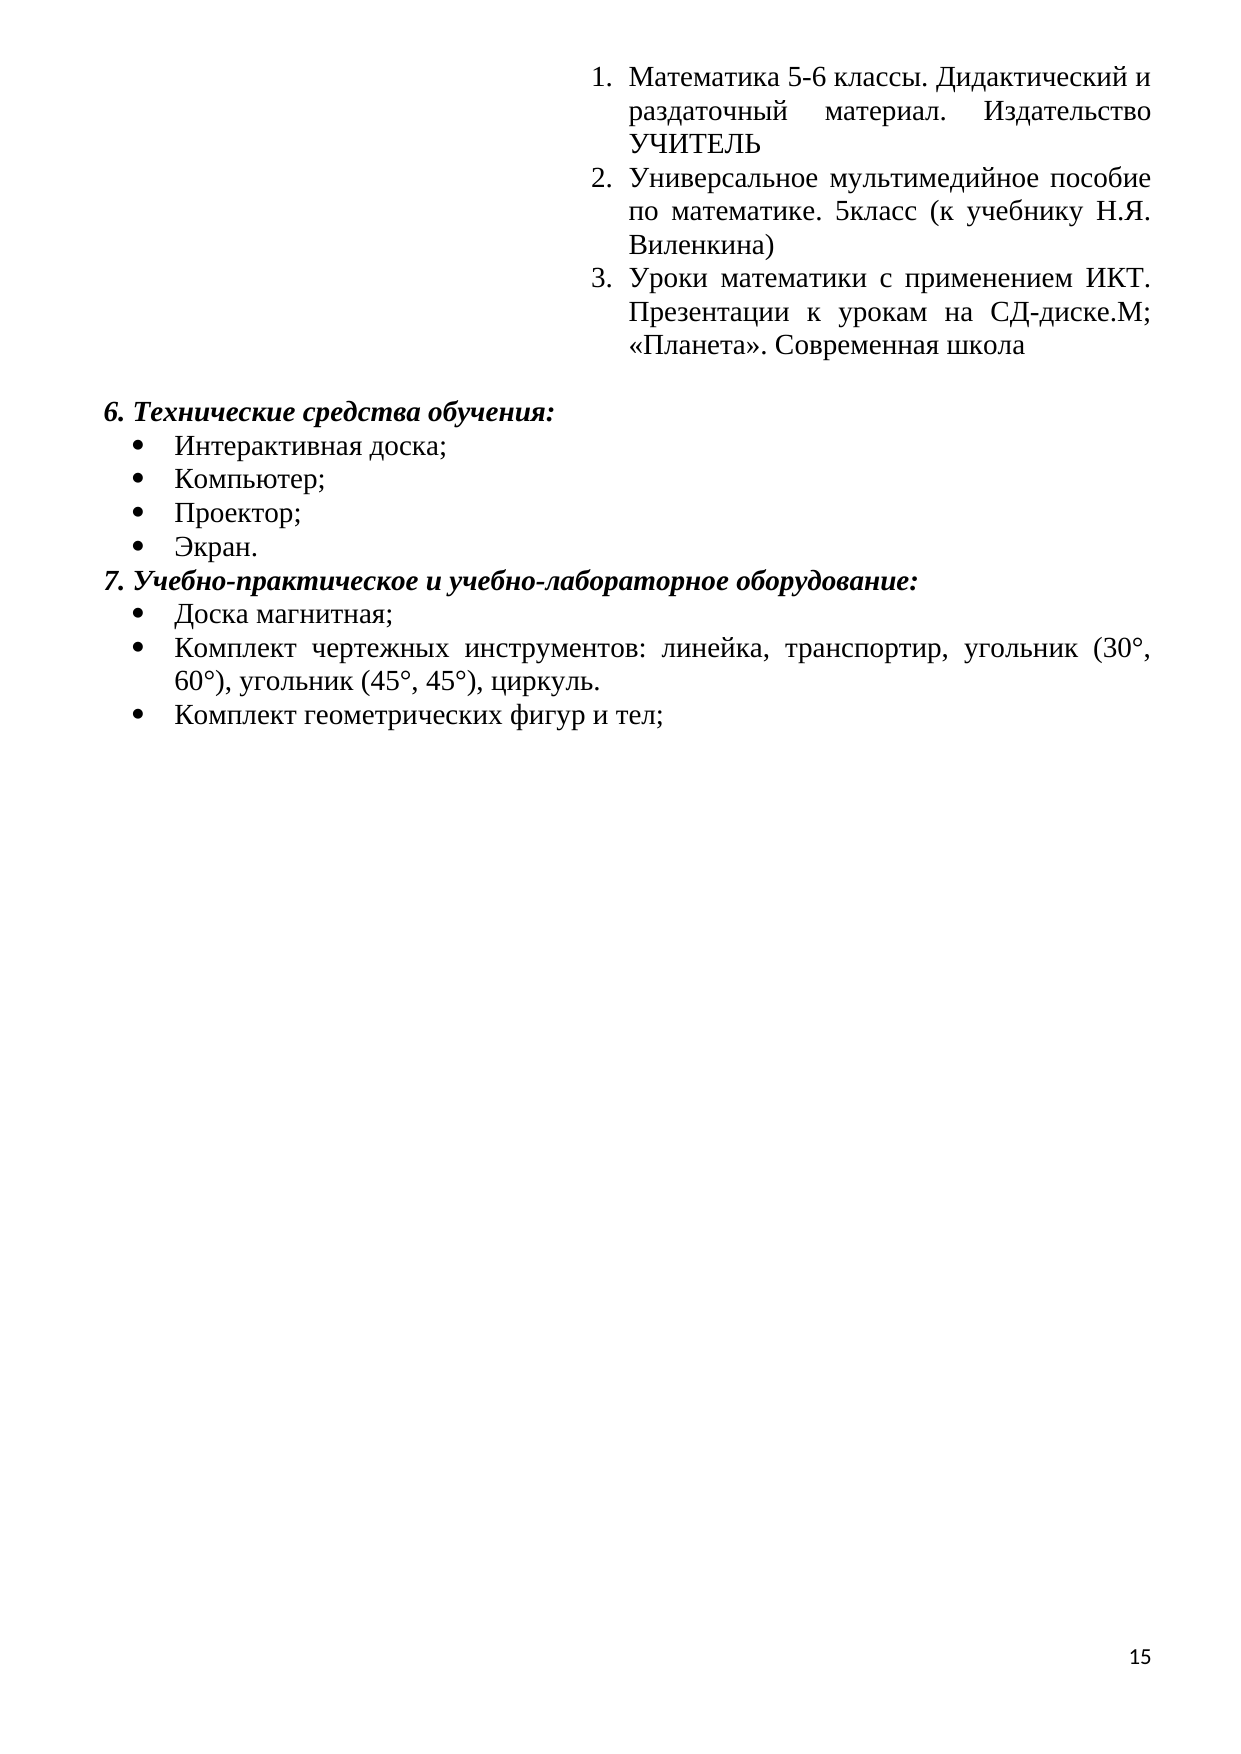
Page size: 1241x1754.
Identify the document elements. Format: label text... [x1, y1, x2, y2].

list Компьютер; [133, 462, 1152, 495]
list Математика 5-6 классы. Дидактический и раздаточный материал. Издательство УЧИТЕЛЬ [591, 59, 1152, 160]
text 6. Технические средства обучения: [103, 394, 1152, 428]
list Универсальное мультимедийное пособие по математике. 5класс (к учебнику Н.Я. Виленкина) [591, 160, 1152, 260]
list Доска магнитная; [133, 596, 1152, 630]
list Проектор; [133, 495, 1152, 529]
list Интерактивная доска; [133, 428, 1152, 462]
list Экран. [133, 529, 1152, 563]
list Комплект геометрических фигур и тел; [133, 697, 1152, 731]
text 7. Учебно-практическое и учебно-лабораторное оборудование: [103, 563, 1152, 596]
list Комплект чертежных инструментов: линейка, транспортир, угольник (30°, 60°), угольник (45°, 45°), циркуль. [133, 630, 1152, 697]
list Уроки математики с применением ИКТ. Презентации к урокам на СД-диске.М; «Планета». Современная школа [591, 260, 1152, 361]
